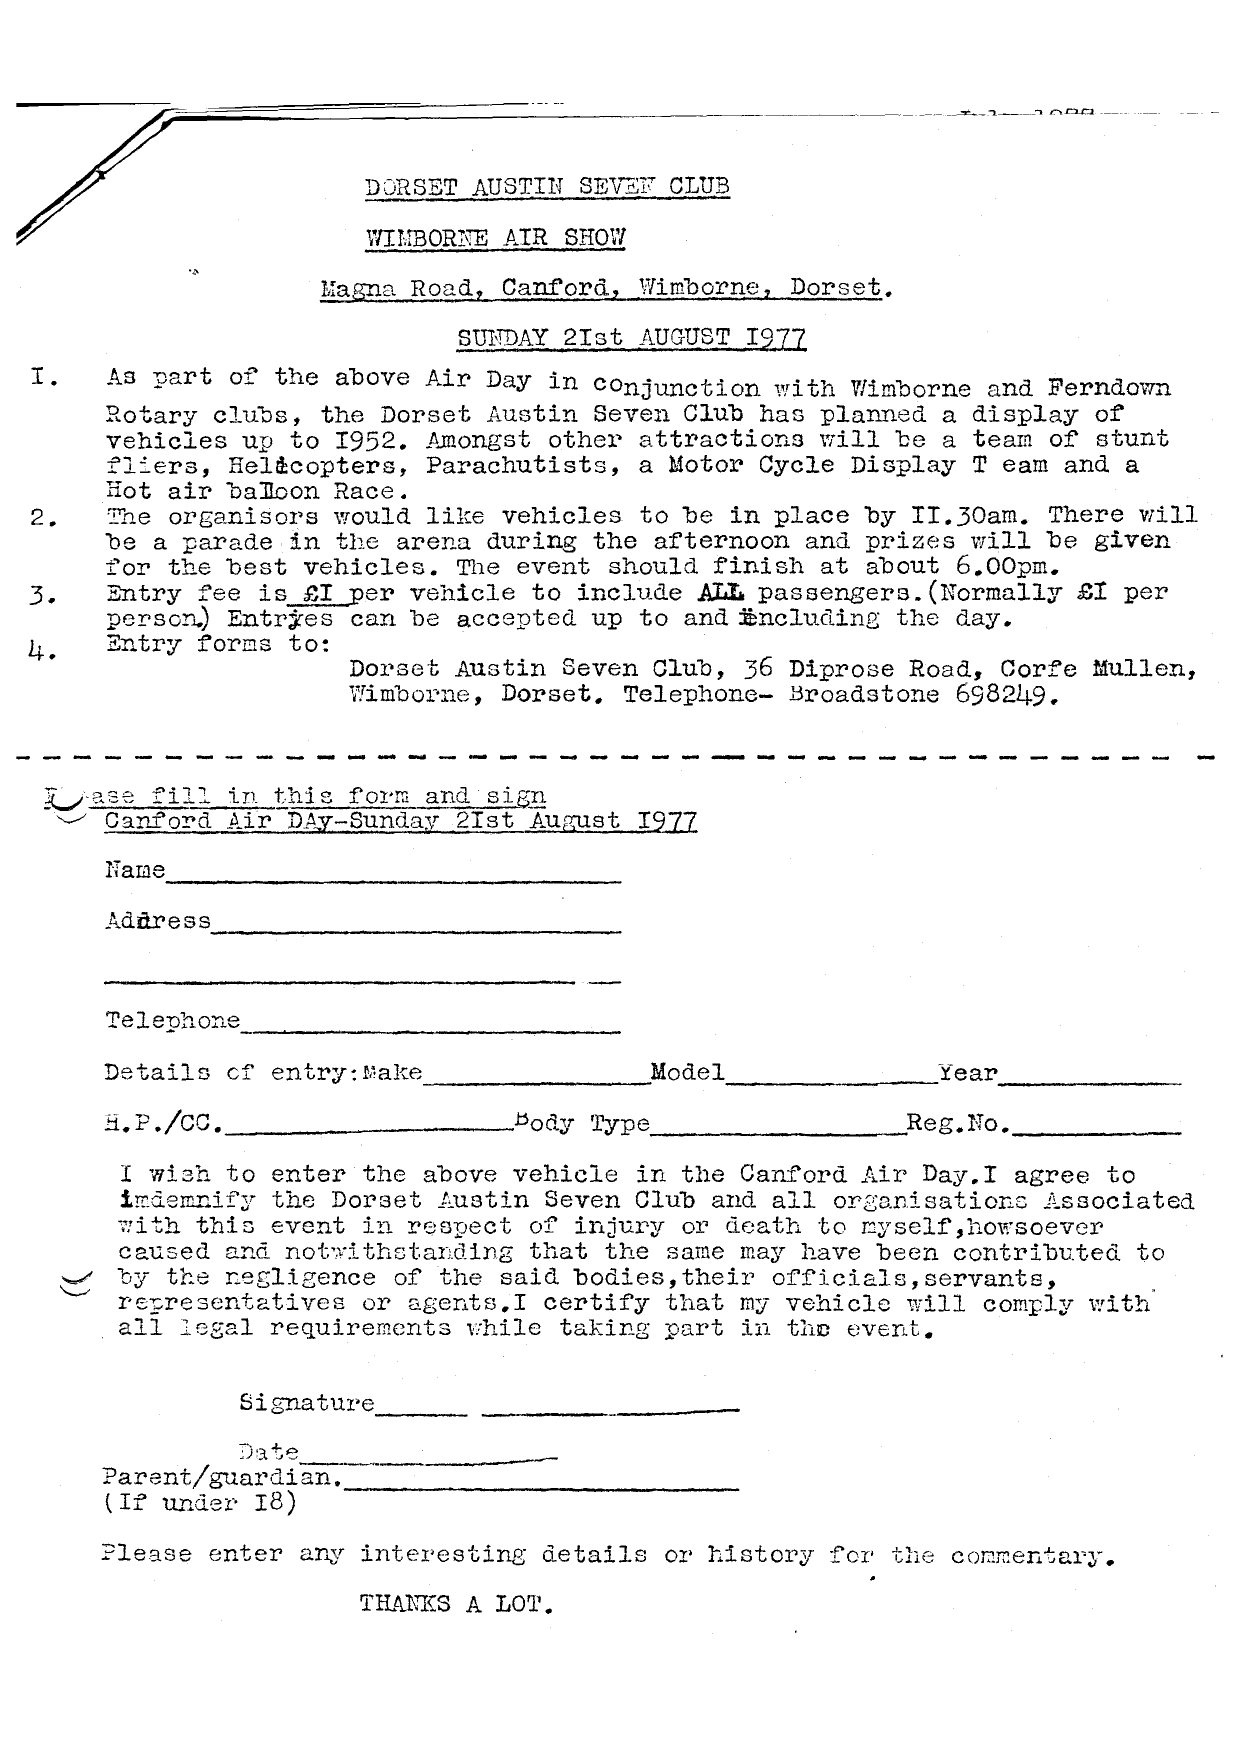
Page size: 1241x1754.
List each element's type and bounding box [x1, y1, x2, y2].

picture [16, 103, 1223, 1641]
